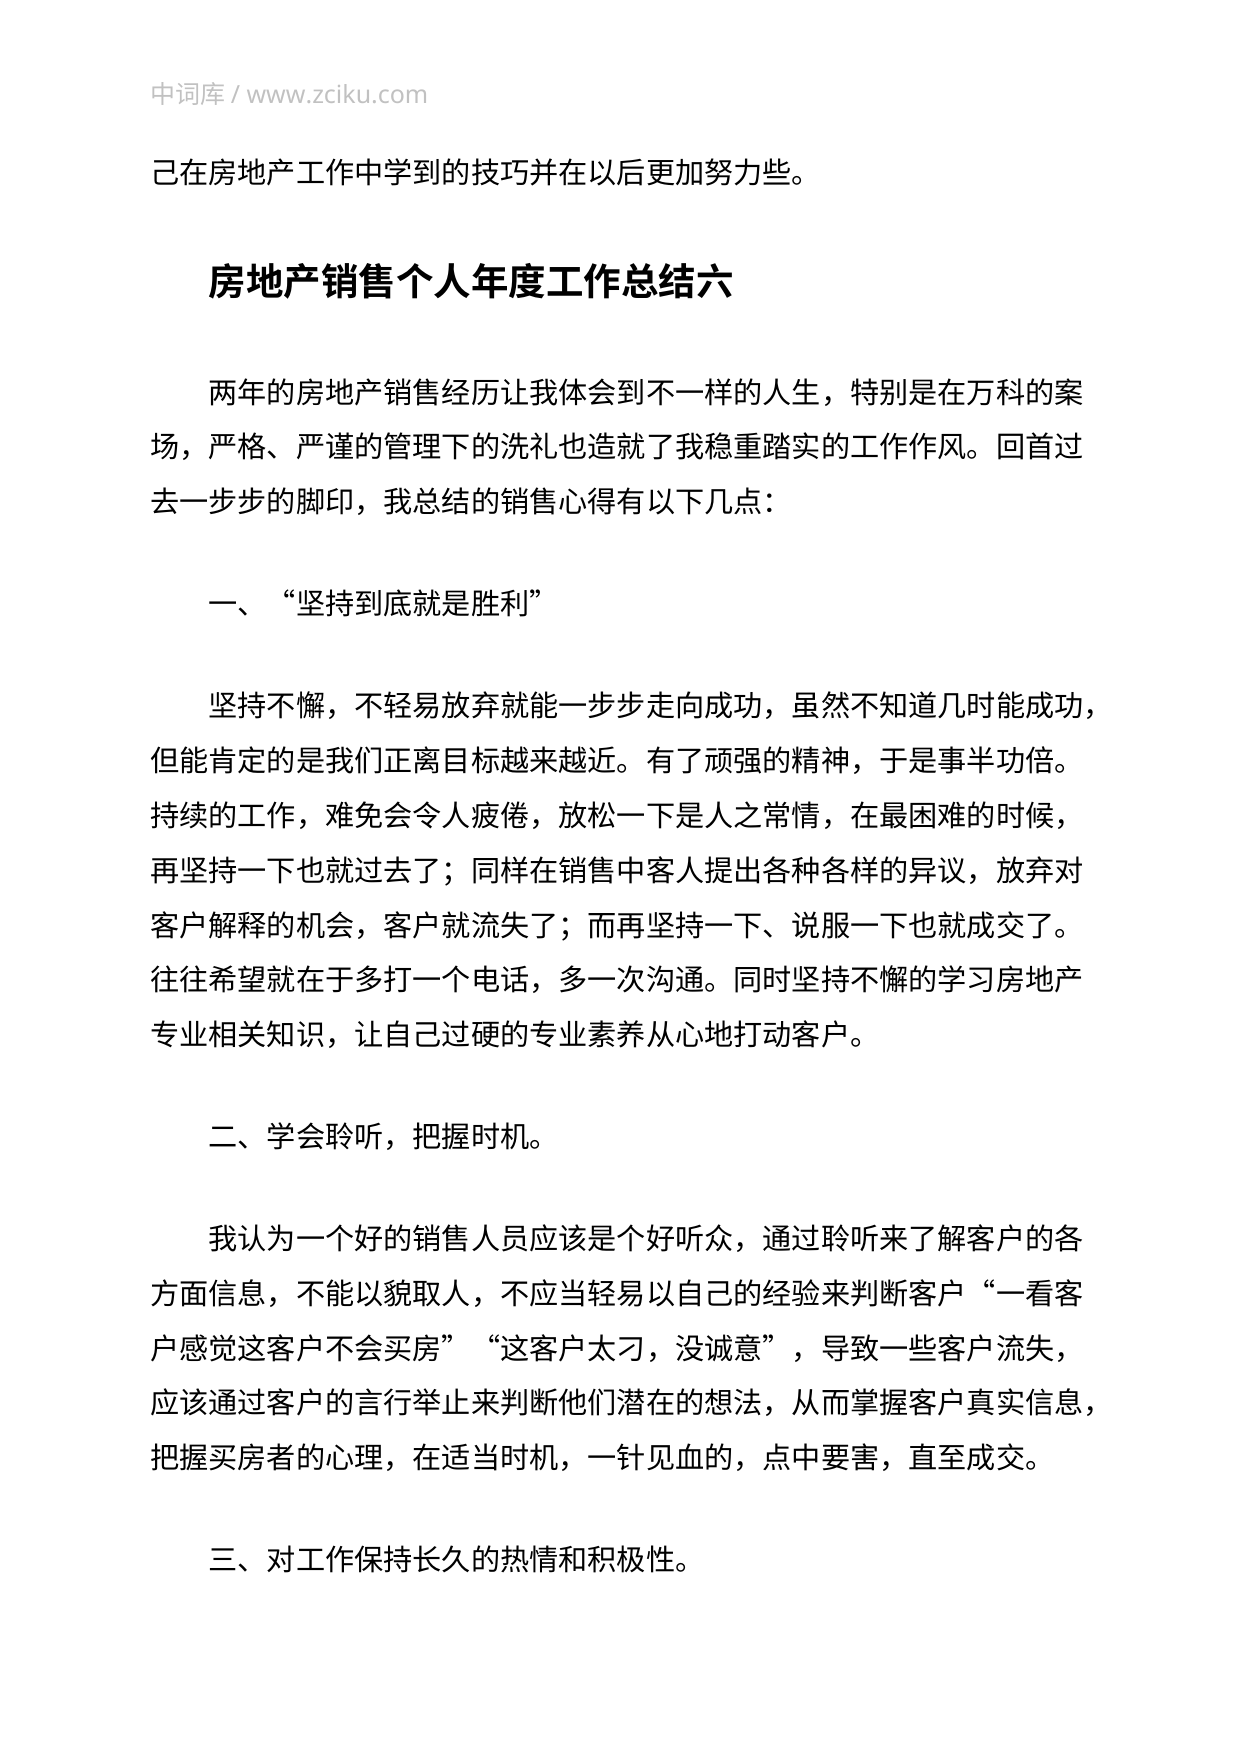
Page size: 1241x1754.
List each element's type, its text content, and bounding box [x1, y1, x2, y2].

text 一、“坚持到底就是胜利” [150, 581, 1090, 623]
text 二、学会聆听，把握时机。 [150, 1114, 1090, 1156]
text 两年的房地产销售经历让我体会到不一样的人生，特别是在万科的案场，严格、严谨的管理下的洗礼也造就了我稳重踏实的工作作风。回首过去一步步的脚印，我总结的销售心得有以下几点： [150, 369, 1090, 521]
text 房地产销售个人年度工作总结六 [150, 252, 1090, 306]
text 坚持不懈，不轻易放弃就能一步步走向成功，虽然不知道几时能成功，但能肯定的是我们正离目标越来越近。有了顽强的精神，于是事半功倍。持续的工作，难免会令人疲倦，放松一下是人之常情，在最困难的时候，再坚持一下也就过去了；同样在销售中客人提出各种各样的异议，放弃对客户解释的机会，客户就流失了；而再坚持一下、说服一下也就成交了。往往希望就在于多打一个电话，多一次沟通。同时坚持不懈的学习房地产专业相关知识，让自己过硬的专业素养从心地打动客户。 [150, 682, 1090, 1054]
text 我认为一个好的销售人员应该是个好听众，通过聆听来了解客户的各方面信息，不能以貌取人，不应当轻易以自己的经验来判断客户“一看客户感觉这客户不会买房”“这客户太刁，没诚意”，导致一些客户流失，应该通过客户的言行举止来判断他们潜在的想法，从而掌握客户真实信息，把握买房者的心理，在适当时机，一针见血的，点中要害，直至成交。 [150, 1215, 1090, 1477]
text 三、对工作保持长久的热情和积极性。 [150, 1537, 1090, 1579]
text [150, 150, 1090, 192]
